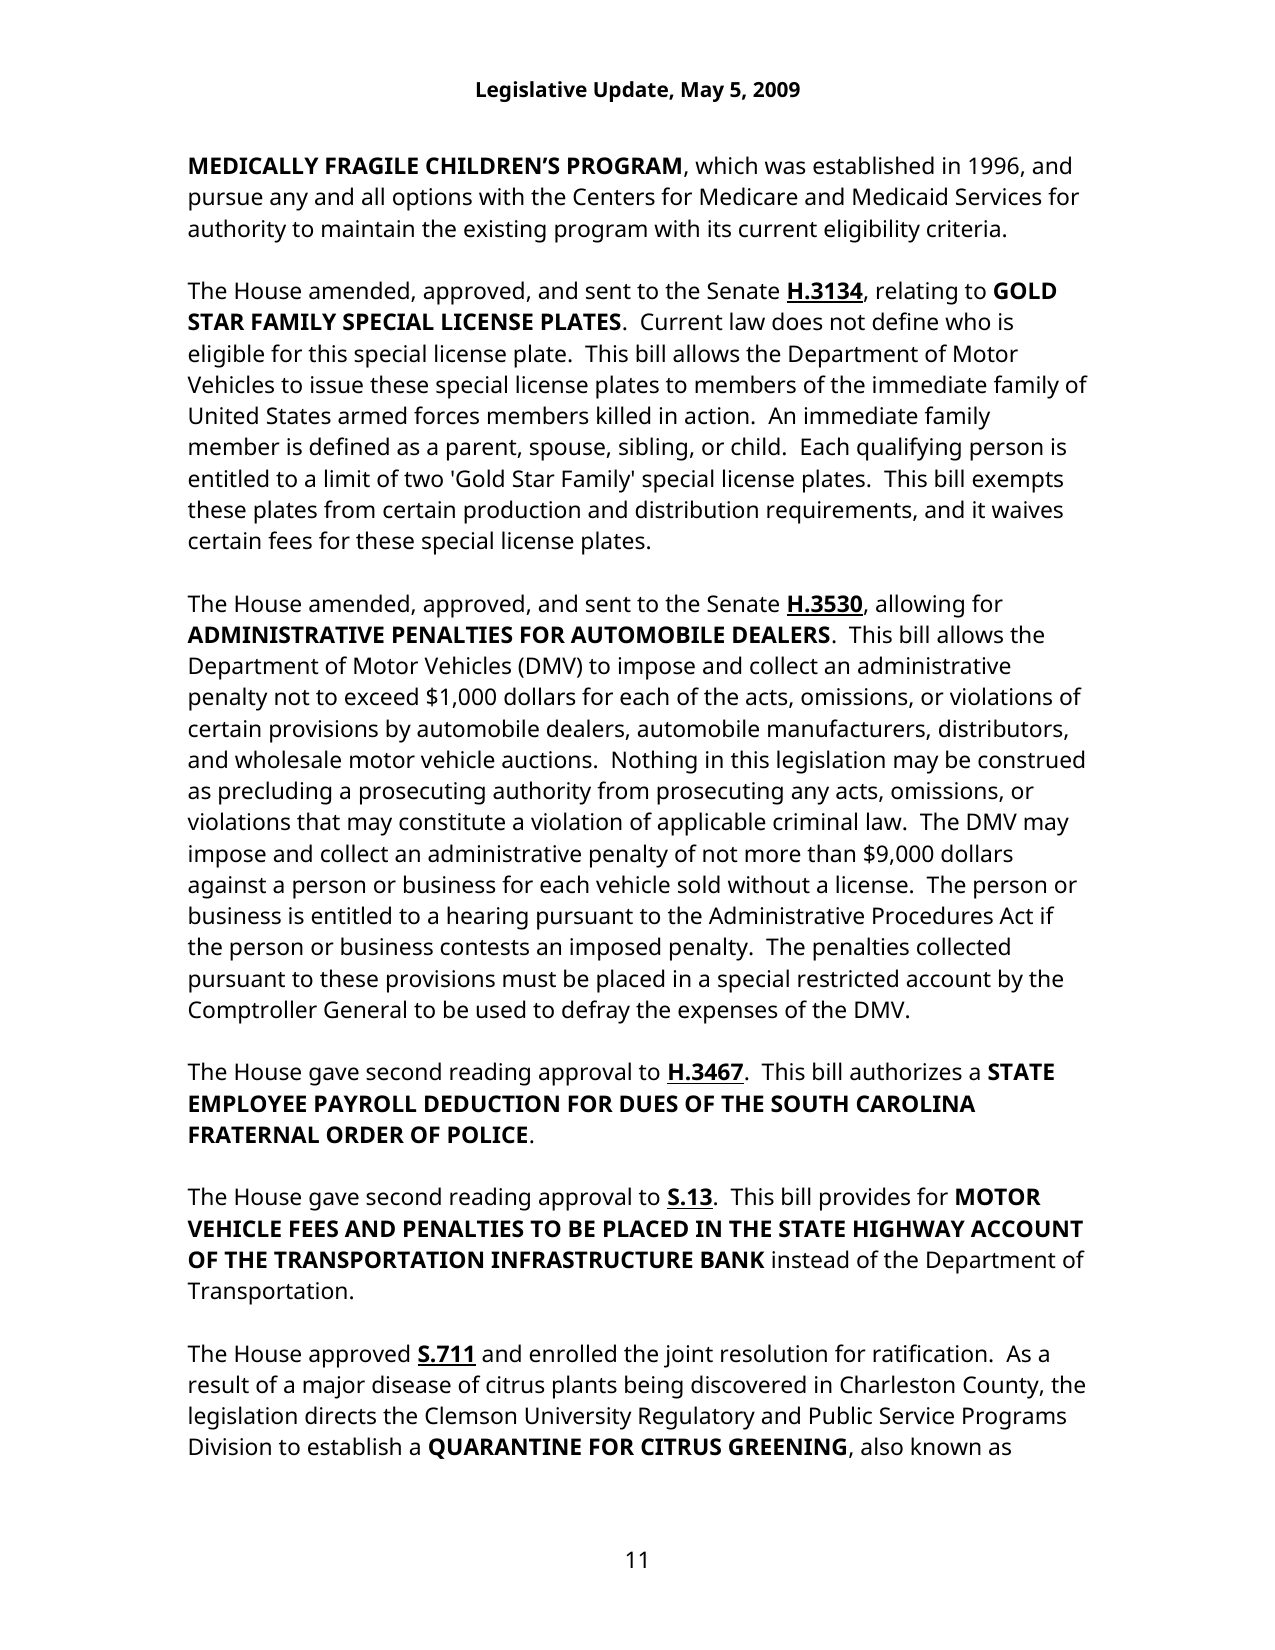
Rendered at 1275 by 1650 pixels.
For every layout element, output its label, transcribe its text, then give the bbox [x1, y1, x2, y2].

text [187, 150, 1087, 244]
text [187, 1337, 1087, 1462]
text The House amended, approved, and sent to the Senate H.3134, relating to GOLD STAR FAMILY SPECIAL LICENSE PLATES. Current law does not define who is eligible for this special license plate. This bill allows the Department of Motor Vehicles to issue these special license plates to members of the immediate family of United States armed forces members killed in action. An immediate family member is defined as a parent, spouse, sibling, or child. Each qualifying person is entitled to a limit of two 'Gold Star Family' special license plates. This bill exempts these plates from certain production and distribution requirements, and it waives certain fees for these special license plates. [187, 275, 1087, 556]
text The House gave second reading approval to S.13. This bill provides for MOTOR VEHICLE FEES AND PENALTIES TO BE PLACED IN THE STATE HIGHWAY ACCOUNT OF THE TRANSPORTATION INFRASTRUCTURE BANK instead of the Department of Transportation. [187, 1181, 1087, 1306]
text The House gave second reading approval to H.3467. This bill authorizes a STATE EMPLOYEE PAYROLL DEDUCTION FOR DUES OF THE SOUTH CAROLINA FRATERNAL ORDER OF POLICE. [187, 1056, 1087, 1150]
text The House amended, approved, and sent to the Senate H.3530, allowing for ADMINISTRATIVE PENALTIES FOR AUTOMOBILE DEALERS. This bill allows the Department of Motor Vehicles (DMV) to impose and collect an administrative penalty not to exceed $1,000 dollars for each of the acts, omissions, or violations of certain provisions by automobile dealers, automobile manufacturers, distributors, and wholesale motor vehicle auctions. Nothing in this legislation may be construed as precluding a prosecuting authority from prosecuting any acts, omissions, or violations that may constitute a violation of applicable criminal law. The DMV may impose and collect an administrative penalty of not more than $9,000 dollars against a person or business for each vehicle sold without a license. The person or business is entitled to a hearing pursuant to the Administrative Procedures Act if the person or business contests an imposed penalty. The penalties collected pursuant to these provisions must be placed in a special restricted account by the Comptroller General to be used to defray the expenses of the DMV. [187, 587, 1087, 1025]
